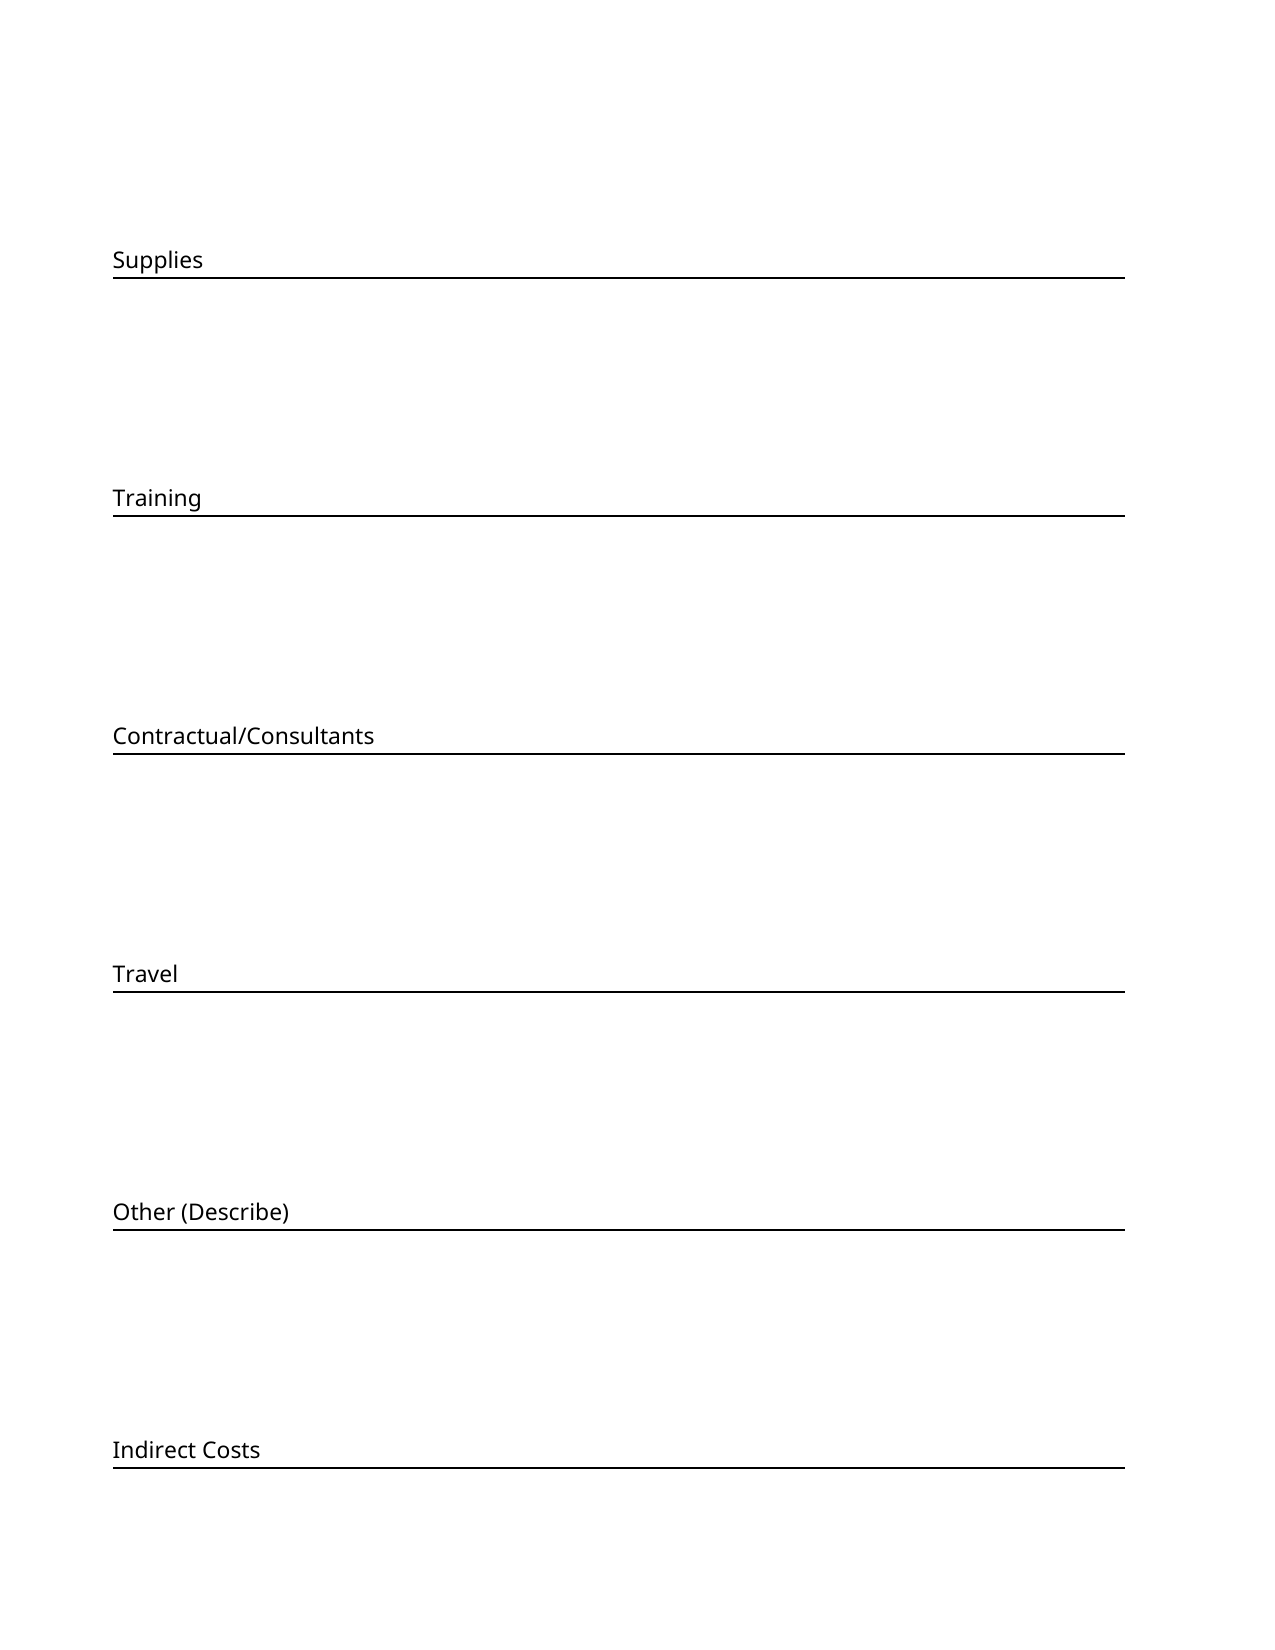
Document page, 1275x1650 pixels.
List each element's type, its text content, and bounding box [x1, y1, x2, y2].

text Supplies [112, 244, 1125, 279]
text Training [112, 482, 1125, 517]
text Contractual/Consultants [112, 720, 1125, 755]
text Other (Describe) [112, 1196, 1125, 1231]
text Indirect Costs [112, 1434, 1125, 1469]
text Travel [112, 958, 1125, 993]
